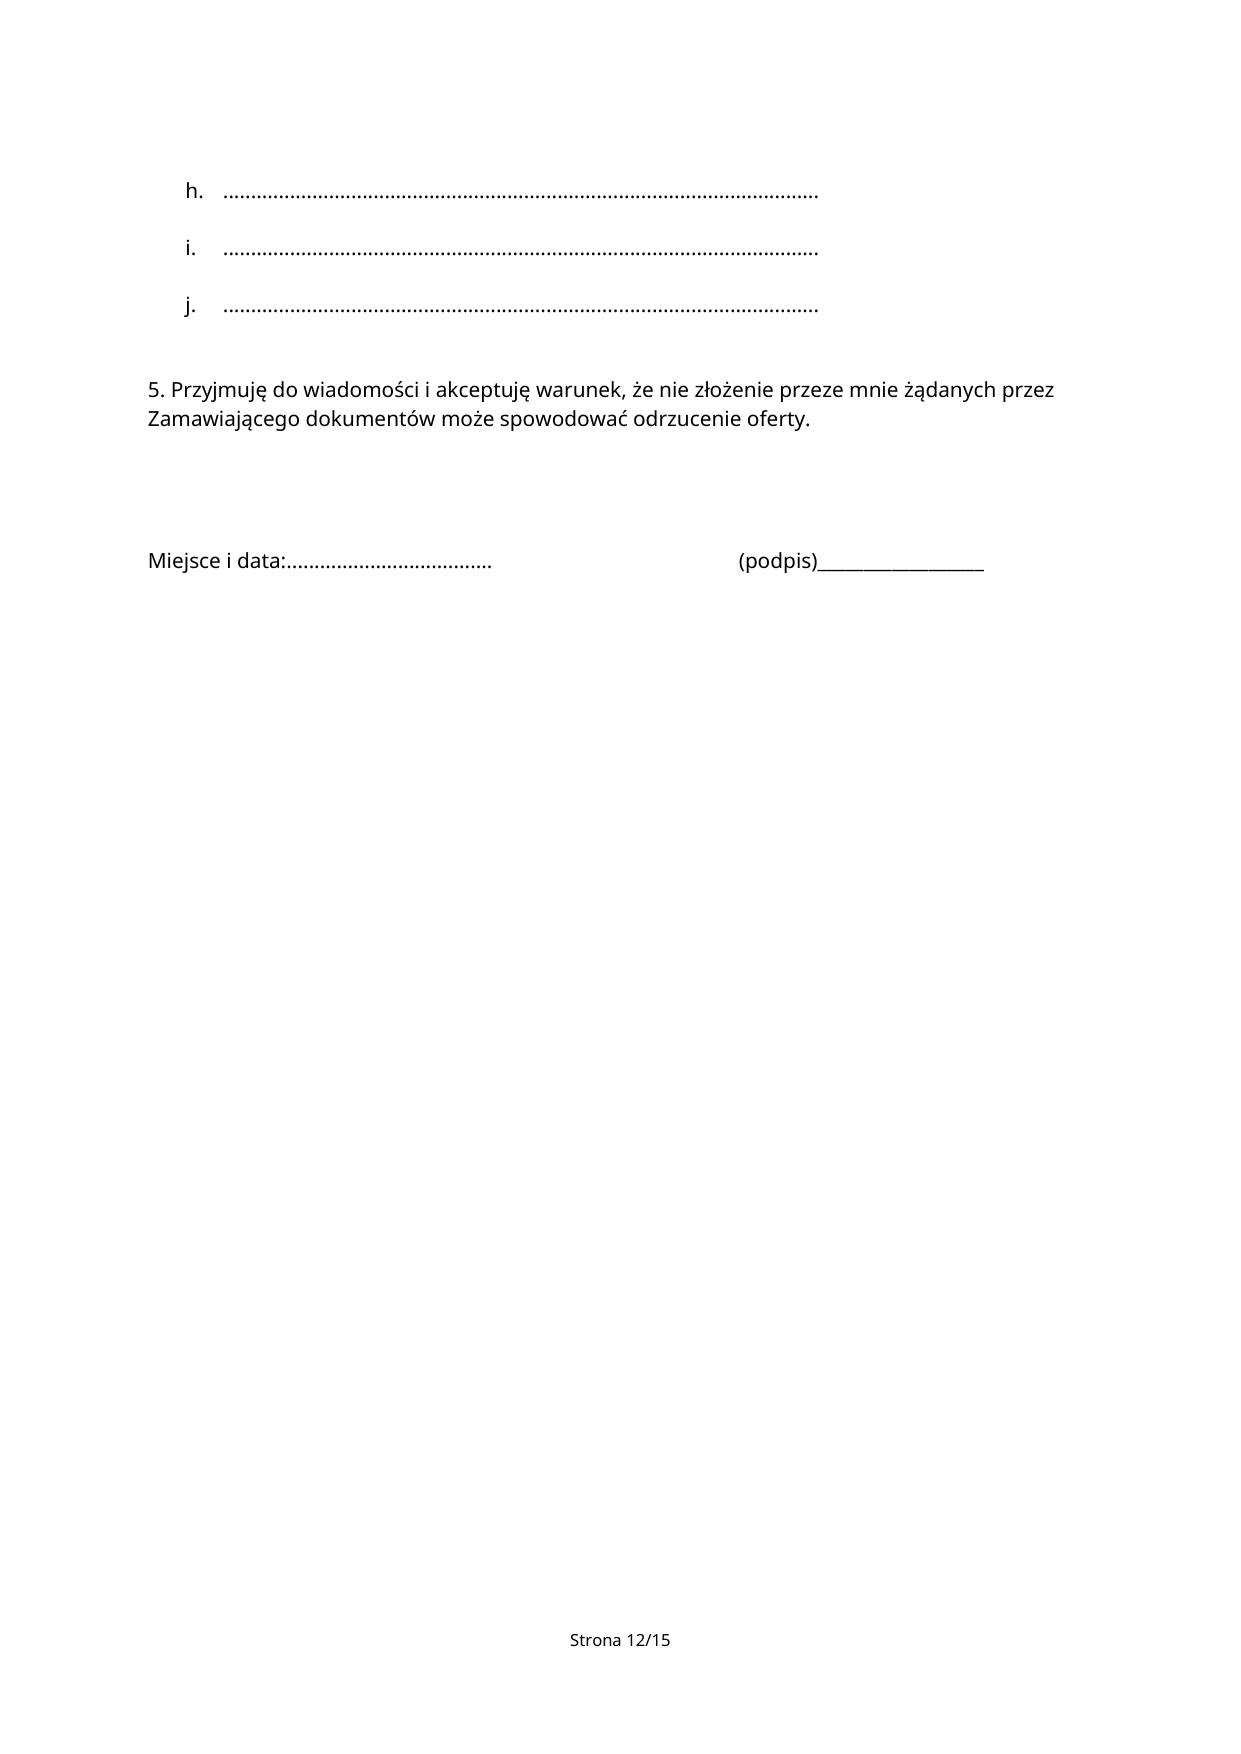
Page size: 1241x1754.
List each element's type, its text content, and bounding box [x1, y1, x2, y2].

list ........................................................................................................... [185, 233, 1092, 261]
text 5. Przyjmuję do wiadomości i akceptuję warunek, że nie złożenie przeze mnie żądanych przez Zamawiającego dokumentów może spowodować odrzucenie oferty. [148, 375, 1092, 432]
list ........................................................................................................... [185, 176, 1092, 204]
list ........................................................................................................... [185, 290, 1092, 318]
text Miejsce i data:..................................... (podpis)__________________ [148, 546, 1092, 574]
